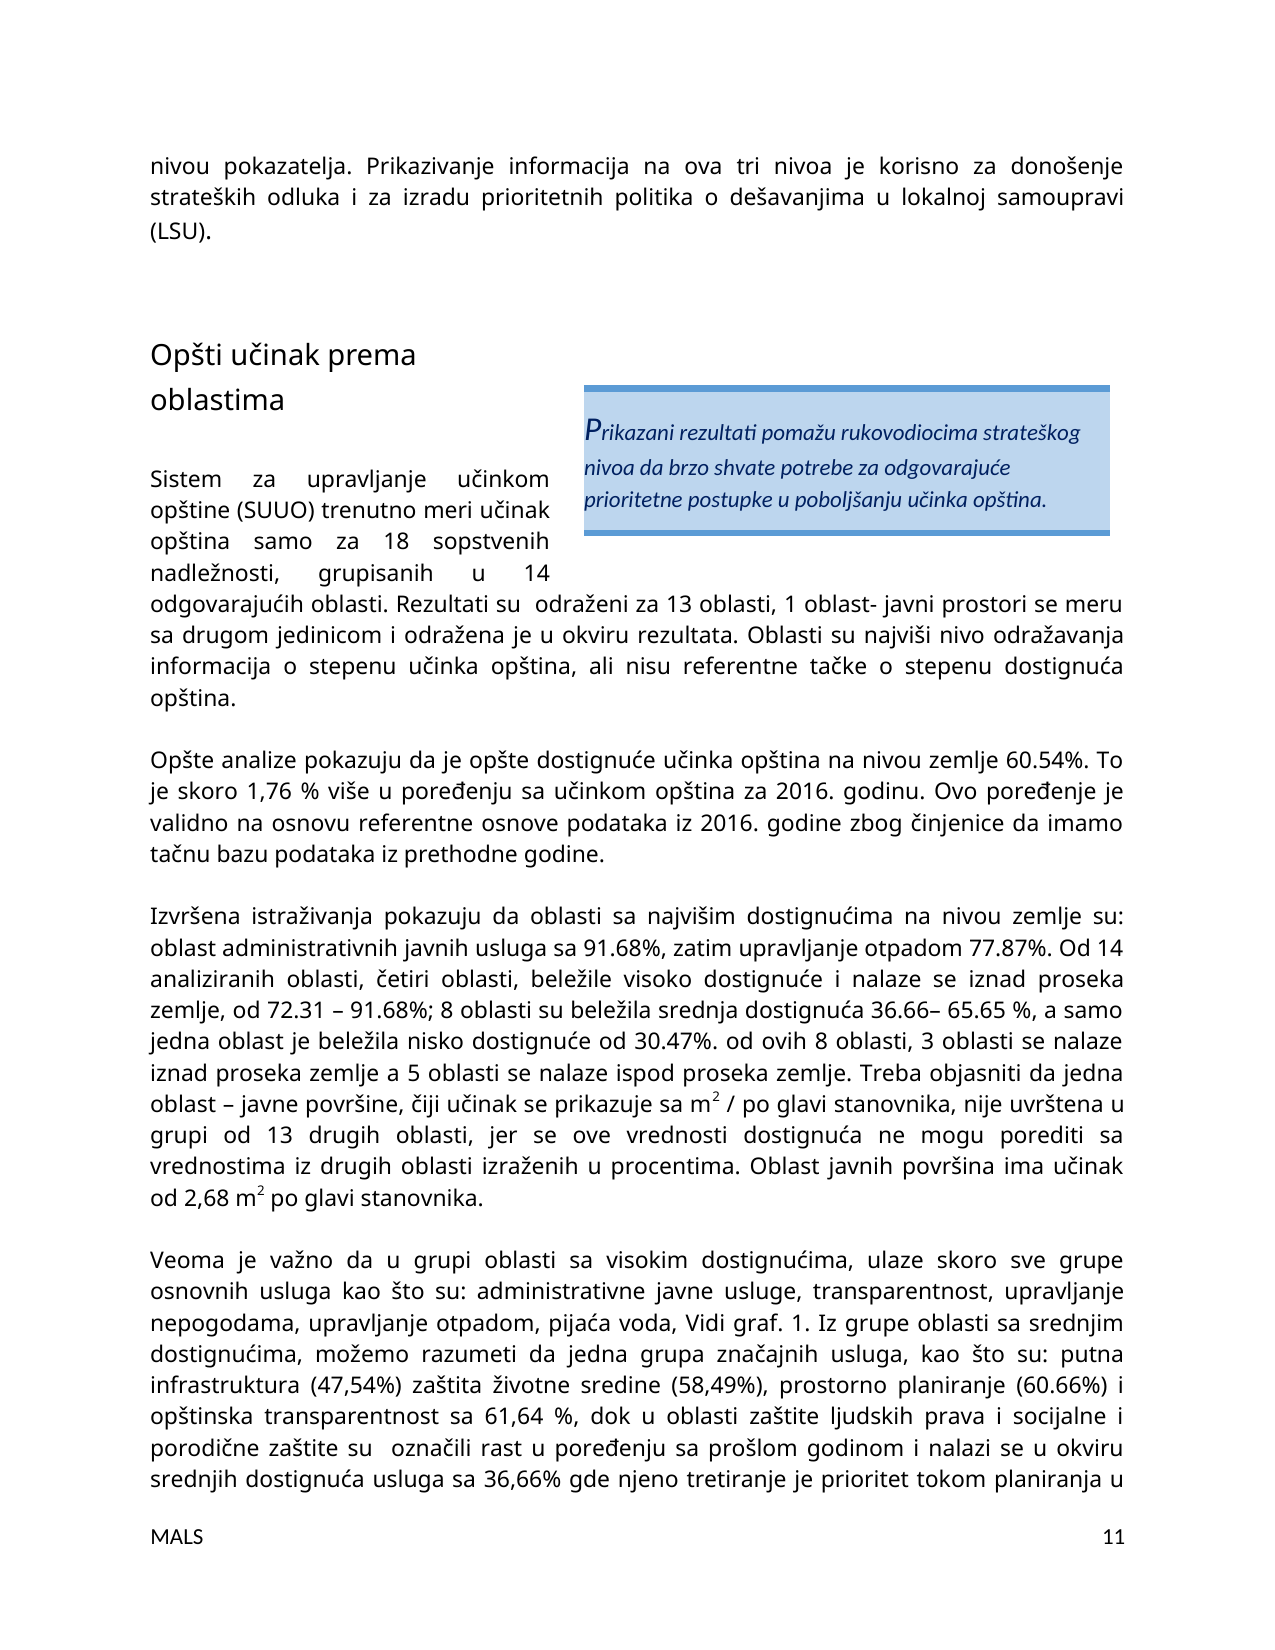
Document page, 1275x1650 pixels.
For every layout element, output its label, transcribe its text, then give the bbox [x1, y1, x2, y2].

text Sistem za upravljanje učinkom opštine (SUUO) trenutno meri učinak opština samo za 18 sopstvenih nadležnosti, grupisanih u 14 odgovarajućih oblasti. Rezultati su odraženi za 13 oblasti, 1 oblast- javni prostori se meru sa drugom jedinicom i odražena je u okviru rezultata. Oblasti su najviši nivo odražavanja informacija o stepenu učinka opština, ali nisu referentne tačke o stepenu dostignuća opština. [150, 463, 1125, 713]
text Izvršena istraživanja pokazuju da oblasti sa najvišim dostignućima na nivou zemlje su: oblast administrativnih javnih usluga sa 91.68%, zatim upravljanje otpadom 77.87%. Od 14 analiziranih oblasti, četiri oblasti, beležile visoko dostignuće i nalaze se iznad proseka zemlje, od 72.31 – 91.68%; 8 oblasti su beležila srednja dostignuća 36.66– 65.65 %, a samo jedna oblast je beležila nisko dostignuće od 30.47%. od ovih 8 oblasti, 3 oblasti se nalaze iznad proseka zemlje a 5 oblasti se nalaze ispod proseka zemlje. Treba objasniti da jedna oblast – javne površine, čiji učinak se prikazuje sa m2 / po glavi stanovnika, nije uvrštena u grupi od 13 drugih oblasti, jer se ove vrednosti dostignuća ne mogu porediti sa vrednostima iz drugih oblasti izraženih u procentima. Oblast javnih površina ima učinak od 2,68 m2 po glavi stanovnika. [150, 900, 1125, 1213]
text Opšte analize pokazuju da je opšte dostignuće učinka opština na nivou zemlje 60.54%. To je skoro 1,76 % više u poređenju sa učinkom opština za 2016. godinu. Ovo poređenje je validno na osnovu referentne osnove podataka iz 2016. godine zbog činjenice da imamo tačnu bazu podataka iz prethodne godine. [150, 744, 1125, 869]
subtitle Opšti učinak prema oblastima [150, 334, 1125, 419]
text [150, 150, 1125, 247]
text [150, 1244, 1125, 1494]
